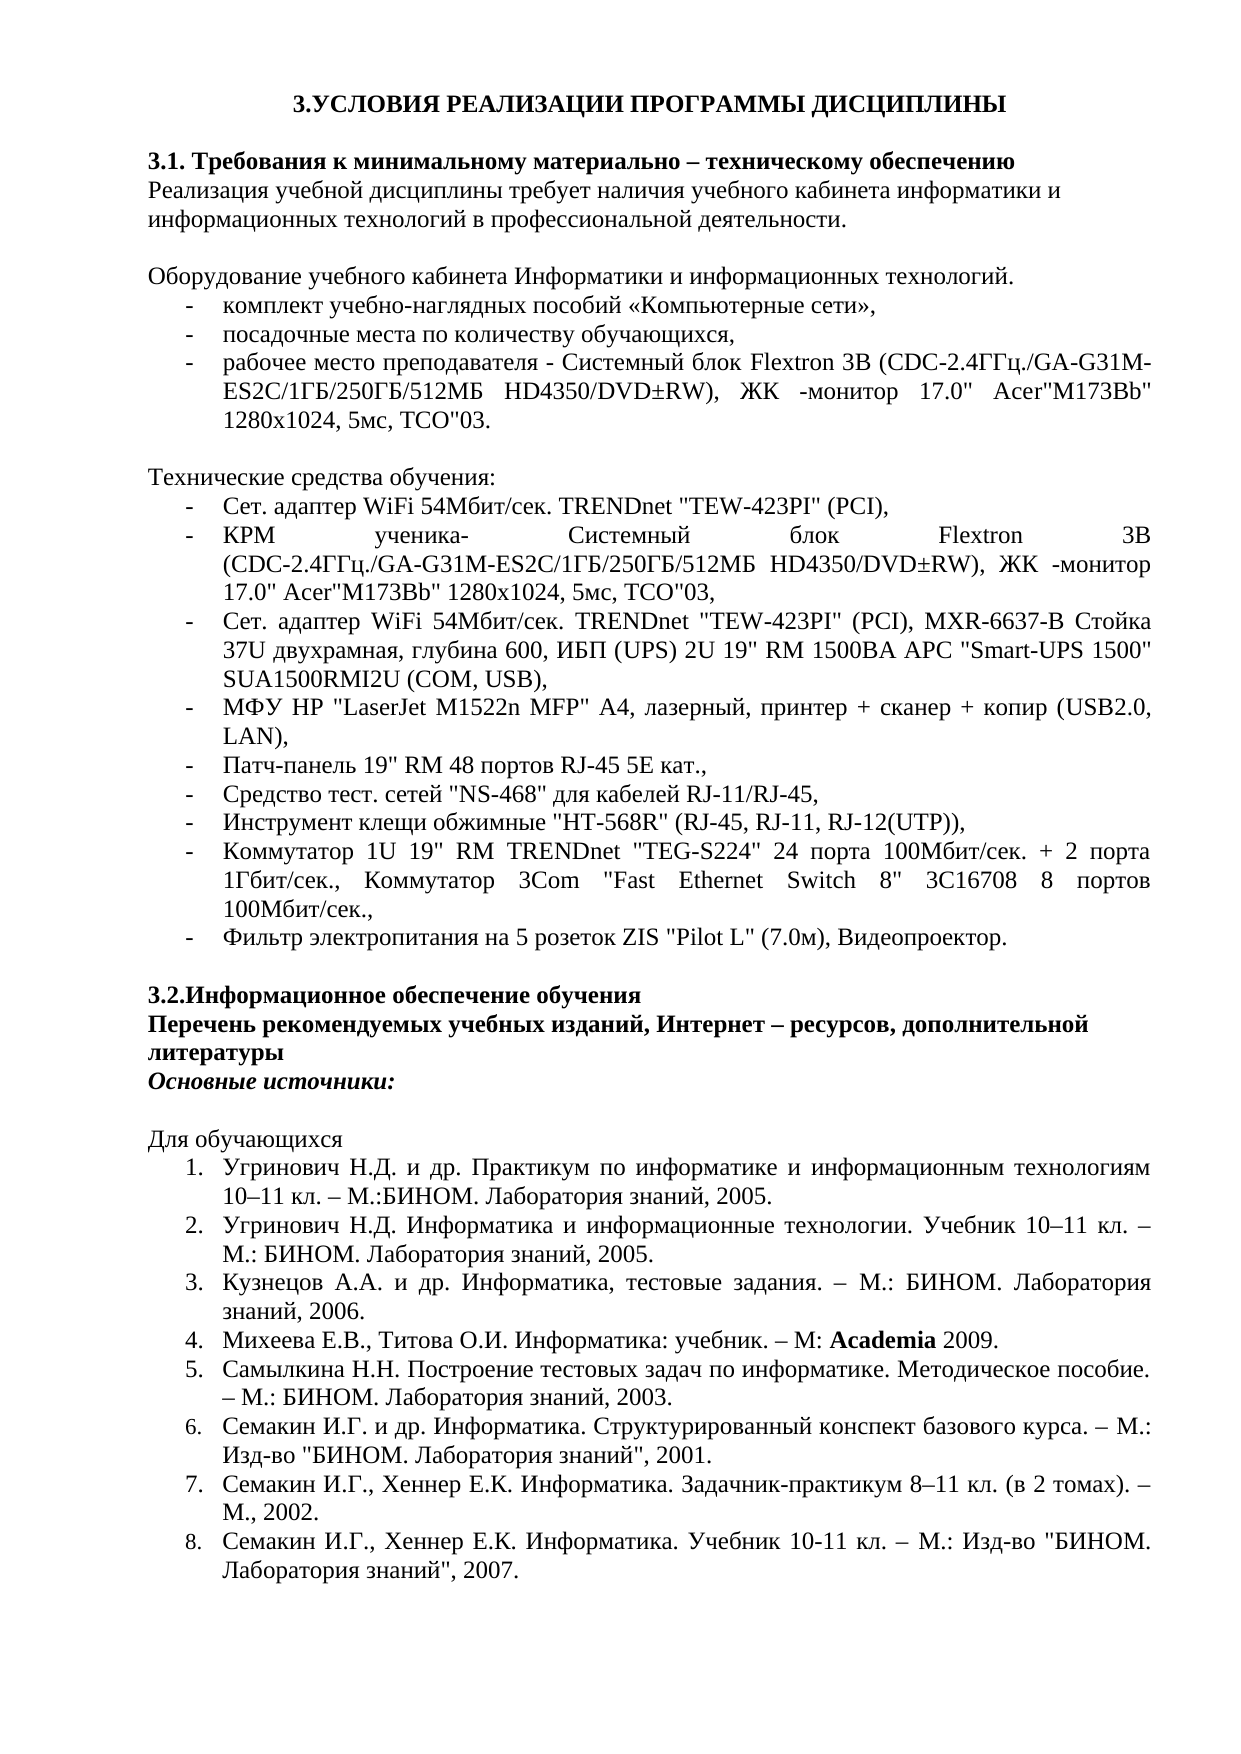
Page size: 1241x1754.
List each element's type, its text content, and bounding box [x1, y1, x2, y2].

text 3.1. Требования к минимальному материально – техническому обеспечению [148, 146, 1152, 175]
list Кузнецов А.А. и др. Информатика, тестовые задания. – М.: БИНОМ. Лаборатория знаний, 2006. [185, 1267, 1152, 1325]
list посадочные места по количеству обучающихся, [185, 319, 1152, 347]
text Оборудование учебного кабинета Информатики и информационных технологий. [148, 261, 1152, 290]
text Основные источники: [148, 1066, 1152, 1095]
list Фильтр электропитания на 5 розеток ZIS "Pilot L" (7.0м), Видеопроектор. [185, 922, 1152, 951]
list МФУ HP "LaserJet M1522n MFP" A4, лазерный, принтер + сканер + копир (USB2.0, LAN), [185, 692, 1152, 750]
list Коммутатор 1U 19" RM TRENDnet "TEG-S224" 24 порта 100Мбит/сек. + 2 порта 1Гбит/сек., Коммутатор 3Com "Fast Ethernet Switch 8" 3C16708 8 портов 100Мбит/сек., [185, 836, 1152, 922]
list КРМ ученика- Системный блок Flextron 3B (CDC-2.4ГГц./GA-G31М-ES2C/1ГБ/250ГБ/512МБ НD4350/DVD±RW), ЖК -монитор 17.0" Асеr"М173Bb" 1280х1024, 5мс, ТСО"03, [185, 520, 1152, 606]
list Сет. адаптер WiFi 54Мбит/сек. TRENDnet "TEW-423PI" (PCI), [185, 491, 1152, 520]
list Сет. адаптер WiFi 54Мбит/сек. TRENDnet "TEW-423PI" (PCI), MXR-6637-B Стойка 37U двухрамная, глубина 600, ИБП (UPS) 2U 19" RM 1500ВА APC "Smart-UPS 1500" SUA1500RMI2U (COM, USB), [185, 606, 1152, 692]
text Перечень рекомендуемых учебных изданий, Интернет – ресурсов, дополнительной литературы [148, 1009, 1152, 1066]
list Угринович Н.Д. и др. Практикум по информатике и информационным технологиям 10–11 кл. – М.:БИНОМ. Лаборатория знаний, 2005. [185, 1152, 1152, 1210]
list рабочее место преподавателя - Системный блок Flextron 3B (CDC-2.4ГГц./GA-G31М-ES2C/1ГБ/250ГБ/512МБ НD4350/DVD±RW), ЖК -монитор 17.0" Асеr"М173Bb" 1280х1024, 5мс, ТСО"03. [185, 347, 1152, 434]
list Средство тест. сетей "NS-468" для кабелей RJ-11/RJ-45, [185, 779, 1152, 807]
list Инструмент клещи обжимные "HT-568R" (RJ-45, RJ-11, RJ-12(UTP)), [185, 807, 1152, 836]
list Патч-панель 19" RM 48 портов RJ-45 5E кат., [185, 750, 1152, 779]
list Михеева Е.В., Титова О.И. Информатика: учебник. – М: Academia 2009. [185, 1325, 1152, 1354]
list Семакин И.Г., Хеннер Е.К. Информатика. Задачник-практикум 8–11 кл. (в 2 томах). – М., 2002. [185, 1469, 1152, 1526]
text Технические средства обучения: [148, 462, 1152, 491]
list Угринович Н.Д. Информатика и информационные технологии. Учебник 10–11 кл. – М.: БИНОМ. Лаборатория знаний, 2005. [185, 1210, 1152, 1267]
text 3.УСЛОВИЯ РЕАЛИЗАЦИИ ПРОГРАММЫ ДИСЦИПЛИНЫ [148, 89, 1152, 117]
list Семакин И.Г., Хеннер Е.К. Информатика. Учебник 10-11 кл. – М.: Изд-во "БИНОМ. Лаборатория знаний", 2007. [185, 1526, 1152, 1584]
list Семакин И.Г. и др. Информатика. Структурированный конспект базового курса. – М.: Изд-во "БИНОМ. Лаборатория знаний", 2001. [185, 1411, 1152, 1469]
text Для обучающихся [148, 1124, 1152, 1152]
text 3.2.Информационное обеспечение обучения [148, 980, 1152, 1009]
list Самылкина Н.Н. Построение тестовых задач по информатике. Методическое пособие. – М.: БИНОМ. Лаборатория знаний, 2003. [185, 1354, 1152, 1411]
list комплект учебно-наглядных пособий «Компьютерные сети», [185, 290, 1152, 319]
text Реализация учебной дисциплины требует наличия учебного кабинета информатики и информационных технологий в профессиональной деятельности. [148, 175, 1152, 232]
